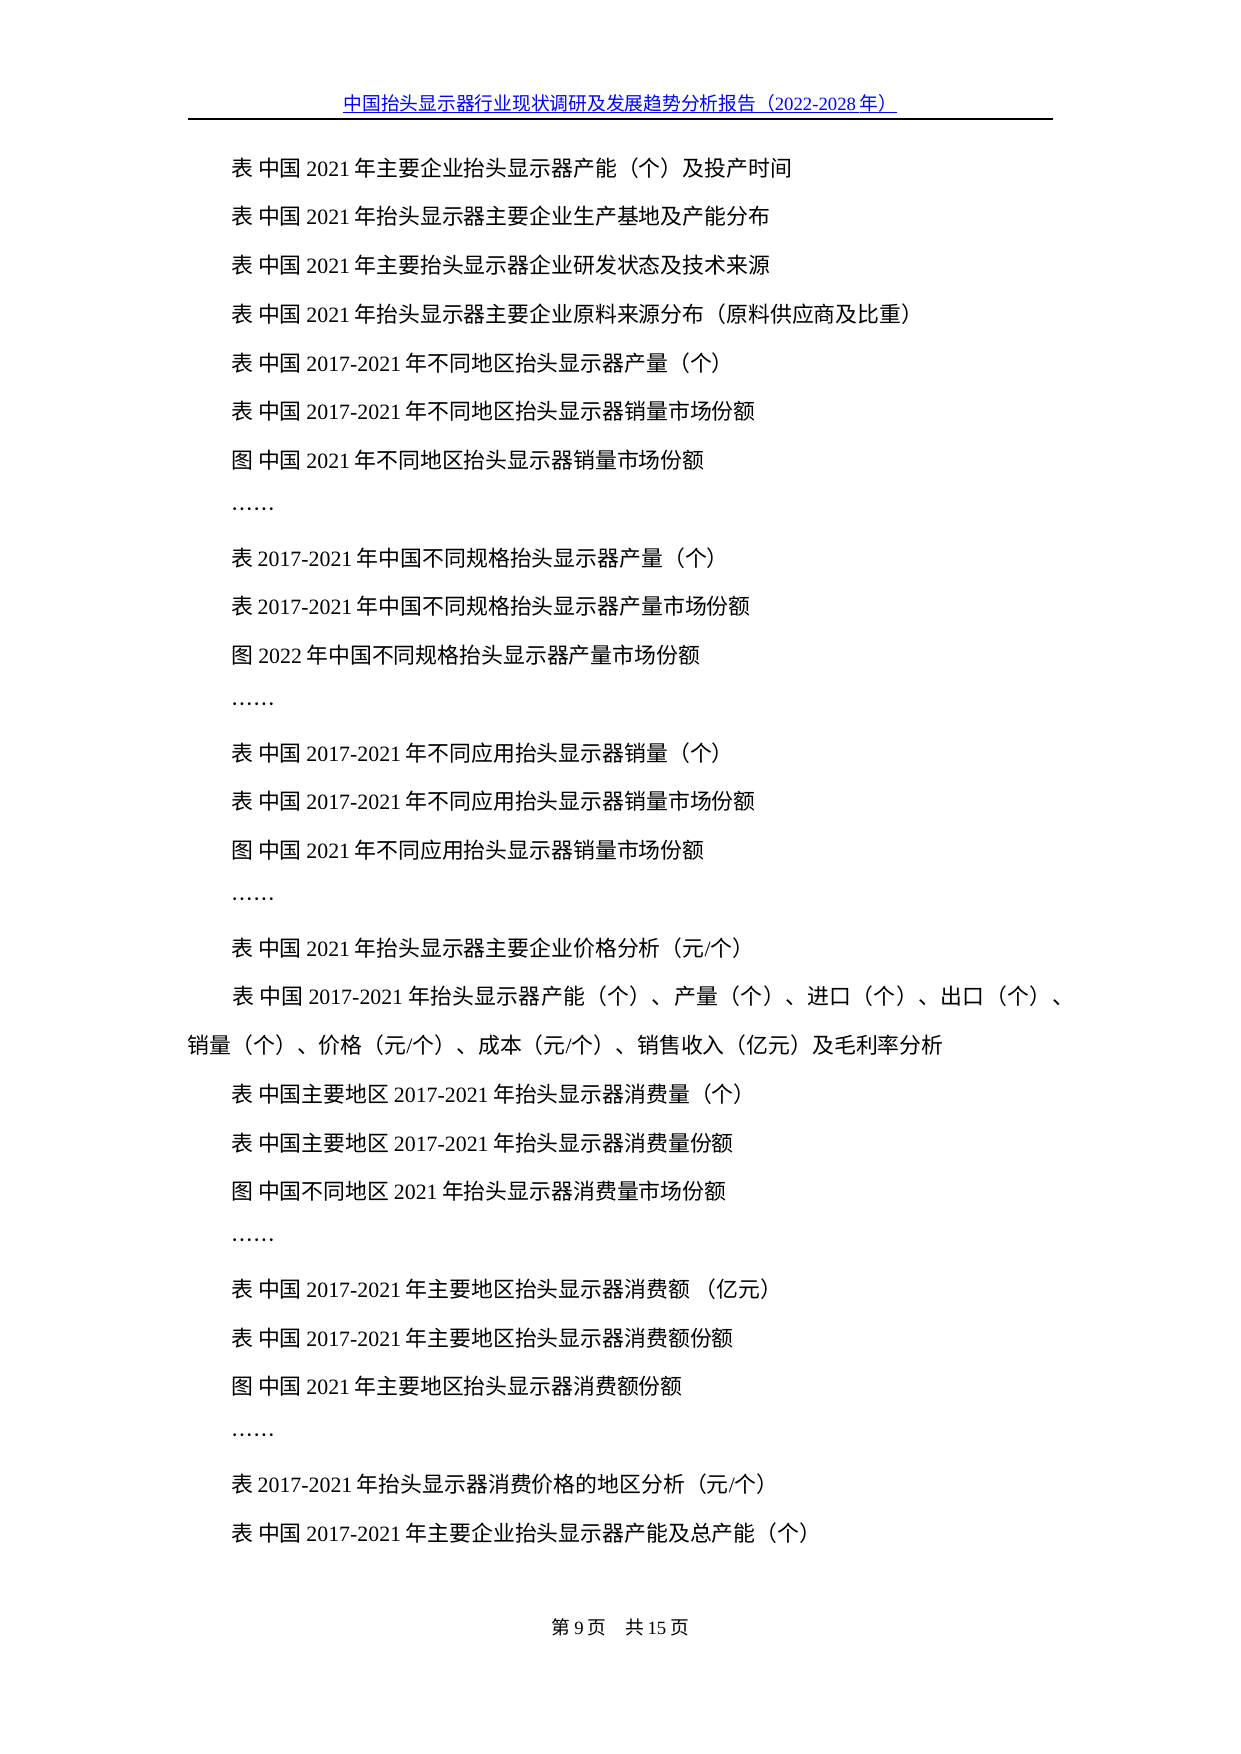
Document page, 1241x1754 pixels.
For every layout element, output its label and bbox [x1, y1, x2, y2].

text [187, 150, 1053, 1548]
